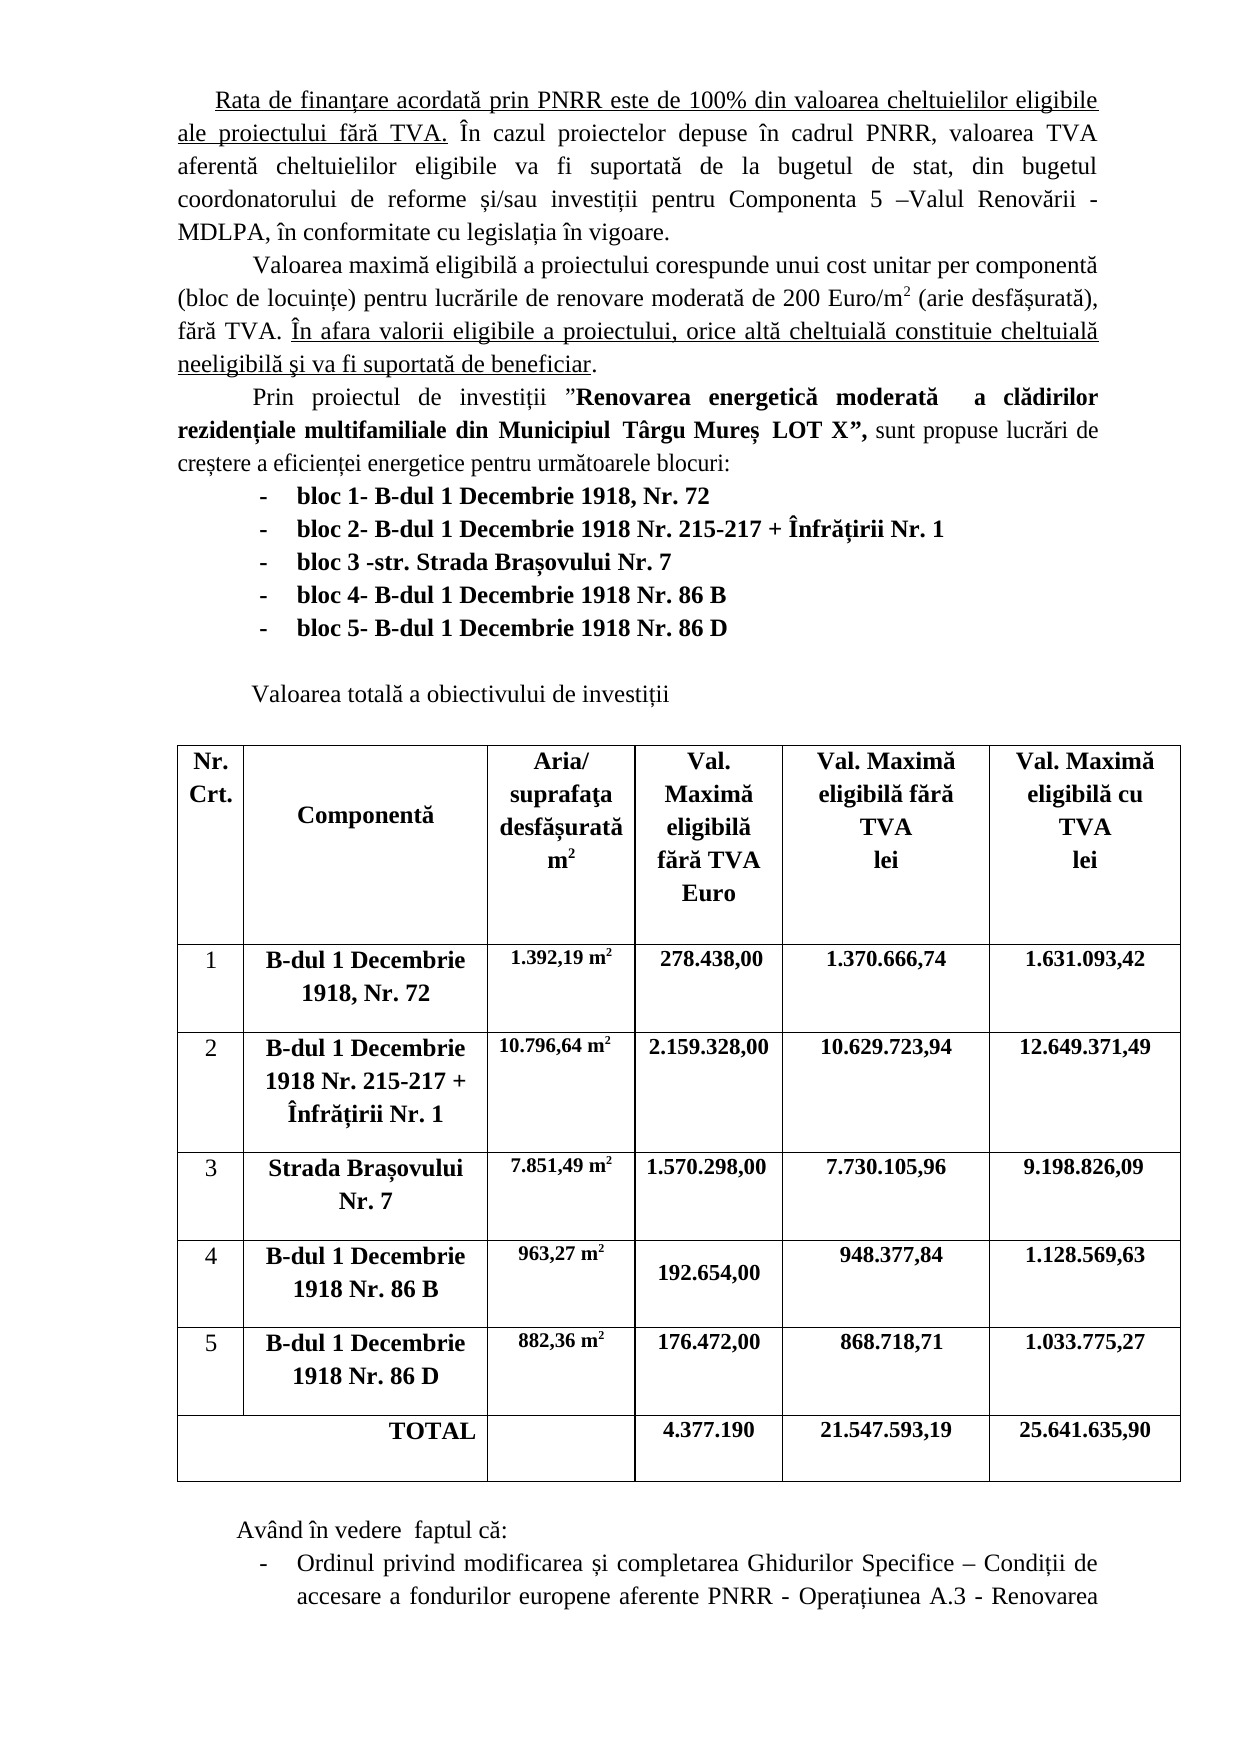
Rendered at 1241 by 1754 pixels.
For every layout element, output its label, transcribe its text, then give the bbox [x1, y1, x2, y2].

table_cell 3 [178, 1153, 243, 1240]
list bloc 4- B-dul 1 Decembrie 1918 Nr. 86 B [259, 580, 1098, 609]
table_cell 12.649.371,49 [990, 1033, 1180, 1152]
list bloc 1- B-dul 1 Decembrie 1918, Nr. 72 [259, 481, 1098, 510]
table_header Nr. Crt. [178, 746, 243, 944]
table_cell 10.629.723,94 [783, 1033, 989, 1152]
text Prin proiectul de investiții ”Renovarea energetică moderată a clădirilor rezidențiale multifamiliale din Municipiul Târgu Mureș LOT X”, sunt propuse lucrări de creștere a eficienței energetice pentru următoarele blocuri: [177, 382, 1098, 477]
table_cell 882,36 m2 [488, 1328, 634, 1415]
table_cell B-dul 1 Decembrie 1918 Nr. 86 B [244, 1241, 487, 1327]
table_header Componentă [244, 746, 487, 944]
table_cell 176.472,00 [636, 1328, 782, 1415]
text Având în vedere faptul că: [177, 1515, 1098, 1543]
table_cell Strada Brașovului Nr. 7 [244, 1153, 487, 1240]
list bloc 2- B-dul 1 Decembrie 1918 Nr. 215-217 + Înfrățirii Nr. 1 [259, 514, 1098, 543]
table_cell 25.641.635,90 [990, 1416, 1180, 1481]
table_cell 278.438,00 [636, 945, 782, 1032]
table_cell 1 [178, 945, 243, 1032]
table_header Val. Maximă eligibilă cu TVA lei [990, 746, 1180, 944]
table_cell B-dul 1 Decembrie 1918 Nr. 86 D [244, 1328, 487, 1415]
table_cell 1.631.093,42 [990, 945, 1180, 1032]
table_cell 1.128.569,63 [990, 1241, 1180, 1327]
table_header Aria/suprafaţa desfășurată m2 [488, 746, 634, 944]
text Valoarea maximă eligibilă a proiectului corespunde unui cost unitar per componentă (bloc de locuințe) pentru lucrările de renovare moderată de 200 Euro/m2 (arie desfășurată), fără TVA. În afara valorii eligibile a proiectului, orice altă cheltuială constituie cheltuială neeligibilă şi va fi suportată de beneficiar. [177, 250, 1098, 378]
table_cell 948.377,84 [783, 1241, 989, 1327]
table_cell 9.198.826,09 [990, 1153, 1180, 1240]
table_cell 1.392,19 m2 [488, 945, 634, 1032]
table_header Val. Maximă eligibilă fără TVA Euro [636, 746, 782, 944]
table_cell 4.377.190 [636, 1416, 782, 1481]
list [259, 1548, 1098, 1609]
table_cell B-dul 1 Decembrie 1918, Nr. 72 [244, 945, 487, 1032]
table_cell 2 [178, 1033, 243, 1152]
table_cell 963,27 m2 [488, 1241, 634, 1327]
table_cell 1.033.775,27 [990, 1328, 1180, 1415]
table_cell 7.851,49 m2 [488, 1153, 634, 1240]
table_cell B-dul 1 Decembrie 1918 Nr. 215-217 + Înfrățirii Nr. 1 [244, 1033, 487, 1152]
table_header Val. Maximă eligibilă fără TVA lei [783, 746, 989, 944]
table_cell 868.718,71 [783, 1328, 989, 1415]
table_cell 4 [178, 1241, 243, 1327]
table_cell 21.547.593,19 [783, 1416, 989, 1481]
list bloc 3 -str. Strada Brașovului Nr. 7 [259, 547, 1098, 576]
table_cell TOTAL [178, 1416, 487, 1481]
table_cell 7.730.105,96 [783, 1153, 989, 1240]
table_cell 2.159.328,00 [636, 1033, 782, 1152]
text Valoarea totală a obiectivului de investiții [177, 679, 1098, 708]
list bloc 5- B-dul 1 Decembrie 1918 Nr. 86 D [259, 613, 1098, 642]
table_cell 1.570.298,00 [636, 1153, 782, 1240]
table_cell 192.654,00 [636, 1241, 782, 1327]
table_cell 10.796,64 m2 [488, 1033, 634, 1152]
table_cell [488, 1416, 634, 1481]
text Rata de finanțare acordată prin PNRR este de 100% din valoarea cheltuielilor eligibile ale proiectului fără TVA. În cazul proiectelor depuse în cadrul PNRR, valoarea TVA aferentă cheltuielilor eligibile va fi suportată de la bugetul de stat, din bugetul coordonatorului de reforme și/sau investiții pentru Componenta 5 –Valul Renovării - MDLPA, în conformitate cu legislația în vigoare. [177, 85, 1098, 246]
table_cell 5 [178, 1328, 243, 1415]
table_cell 1.370.666,74 [783, 945, 989, 1032]
